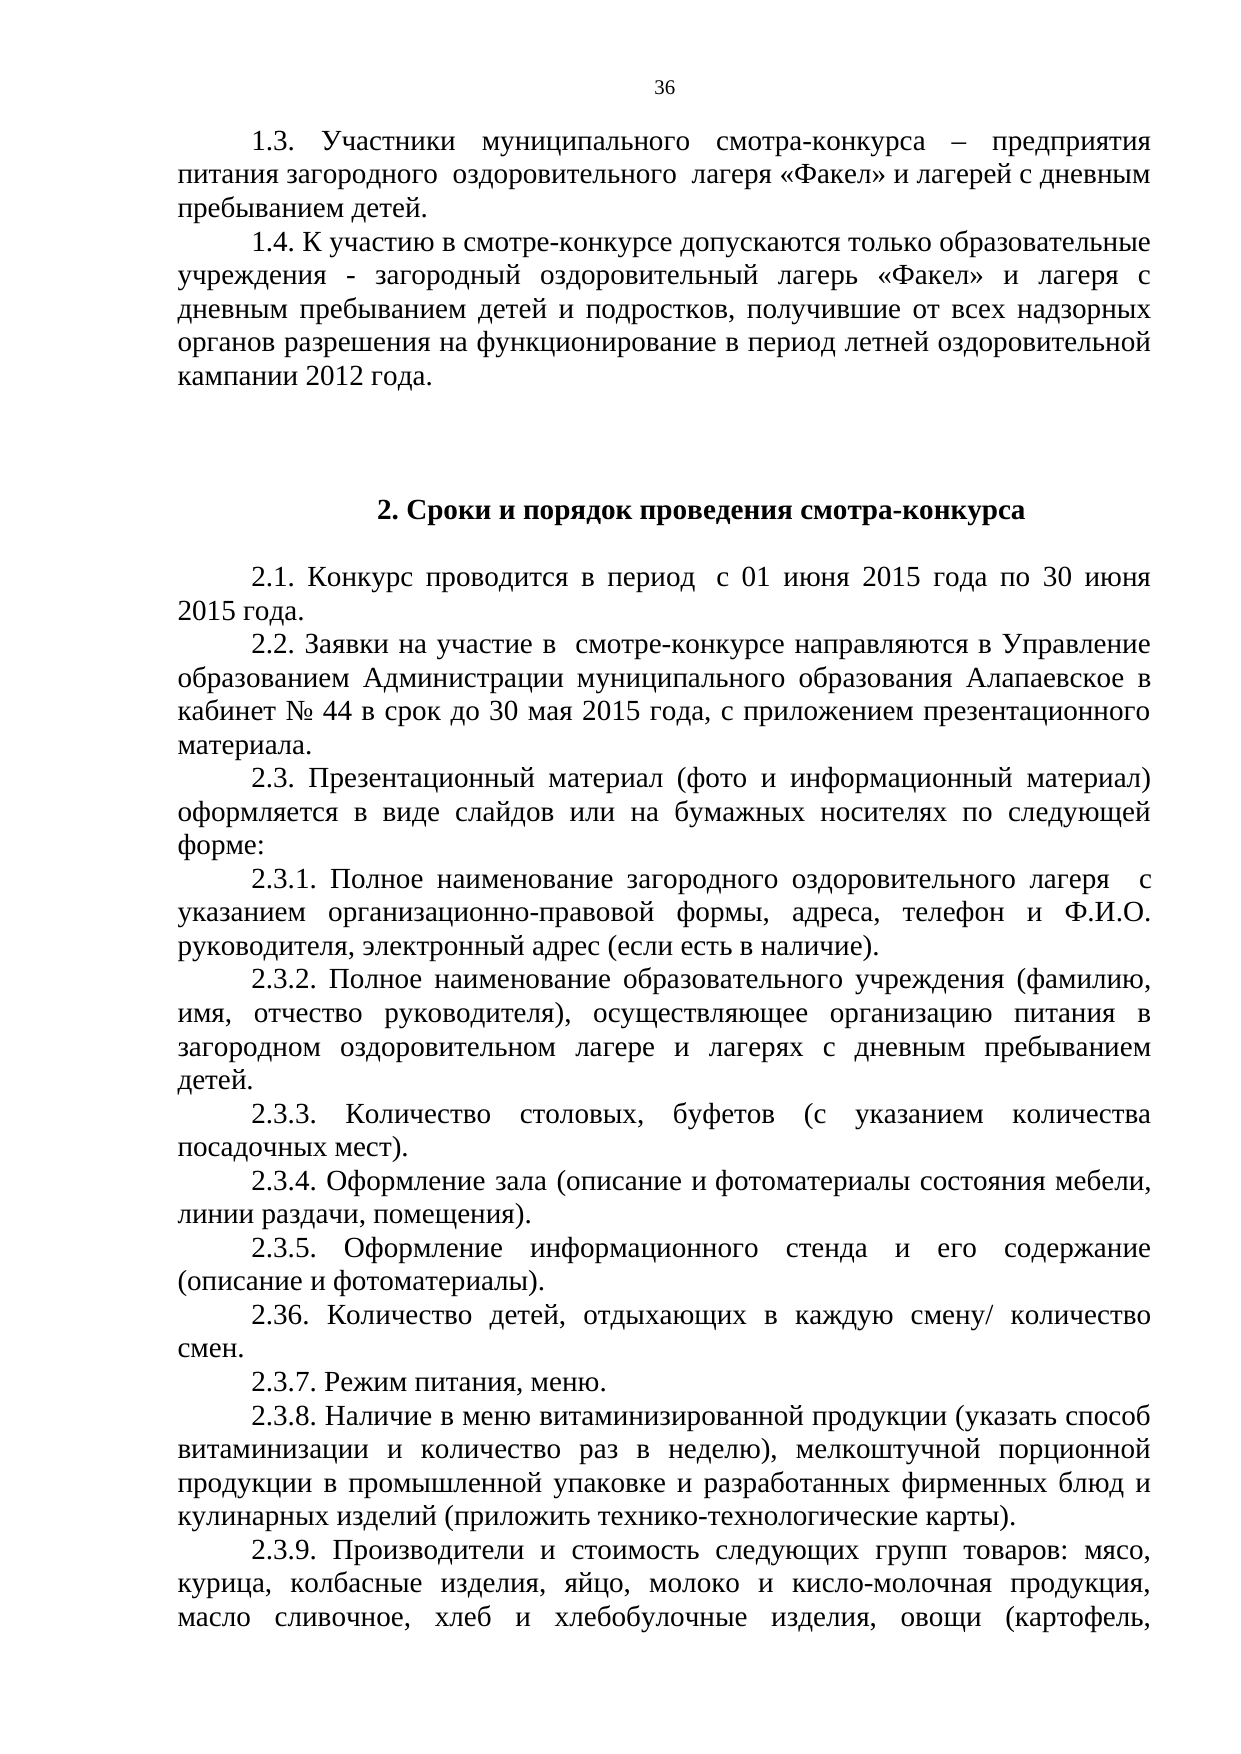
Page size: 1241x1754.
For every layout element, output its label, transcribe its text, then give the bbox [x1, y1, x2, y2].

text 2.3.7. Режим питания, меню. [177, 1364, 1152, 1398]
text 2.1. Конкурс проводится в период с 01 июня 2015 года по 30 июня 2015 года. [177, 559, 1152, 626]
text 1.3. Участники муниципального смотра-конкурса – предприятия питания загородного оздоровительного лагеря «Факел» и лагерей с дневным пребыванием детей. [177, 123, 1152, 224]
text 2.3.4. Оформление зала (описание и фотоматериалы состояния мебели, линии раздачи, помещения). [177, 1163, 1152, 1230]
text 1.4. К участию в смотре-конкурсе допускаются только образовательные учреждения - загородный оздоровительный лагерь «Факел» и лагеря с дневным пребыванием детей и подростков, получившие от всех надзорных органов разрешения на функционирование в период летней оздоровительной кампании 2012 года. [177, 224, 1152, 391]
text 2.2. Заявки на участие в смотре-конкурсе направляются в Управление образованием Администрации муниципального образования Алапаевское в кабинет № 44 в срок до 30 мая 2015 года, с приложением презентационного материала. [177, 626, 1152, 760]
text 2.3. Презентационный материал (фото и информационный материал) оформляется в виде слайдов или на бумажных носителях по следующей форме: [177, 760, 1152, 861]
text 2.3.3. Количество столовых, буфетов (с указанием количества посадочных мест). [177, 1096, 1152, 1163]
text 2.3.5. Оформление информационного стенда и его содержание (описание и фотоматериалы). [177, 1230, 1152, 1297]
text 2. Сроки и порядок проведения смотра-конкурса [177, 492, 1152, 526]
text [177, 1532, 1152, 1632]
text 2.3.2. Полное наименование образовательного учреждения (фамилию, имя, отчество руководителя), осуществляющее организацию питания в загородном оздоровительном лагере и лагерях с дневным пребыванием детей. [177, 962, 1152, 1096]
text 2.3.8. Наличие в меню витаминизированной продукции (указать способ витаминизации и количество раз в неделю), мелкоштучной порционной продукции в промышленной упаковке и разработанных фирменных блюд и кулинарных изделий (приложить технико-технологические карты). [177, 1398, 1152, 1532]
text 2.36. Количество детей, отдыхающих в каждую смену/ количество смен. [177, 1297, 1152, 1364]
text 2.3.1. Полное наименование загородного оздоровительного лагеря с указанием организационно-правовой формы, адреса, телефон и Ф.И.О. руководителя, электронный адрес (если есть в наличие). [177, 861, 1152, 962]
